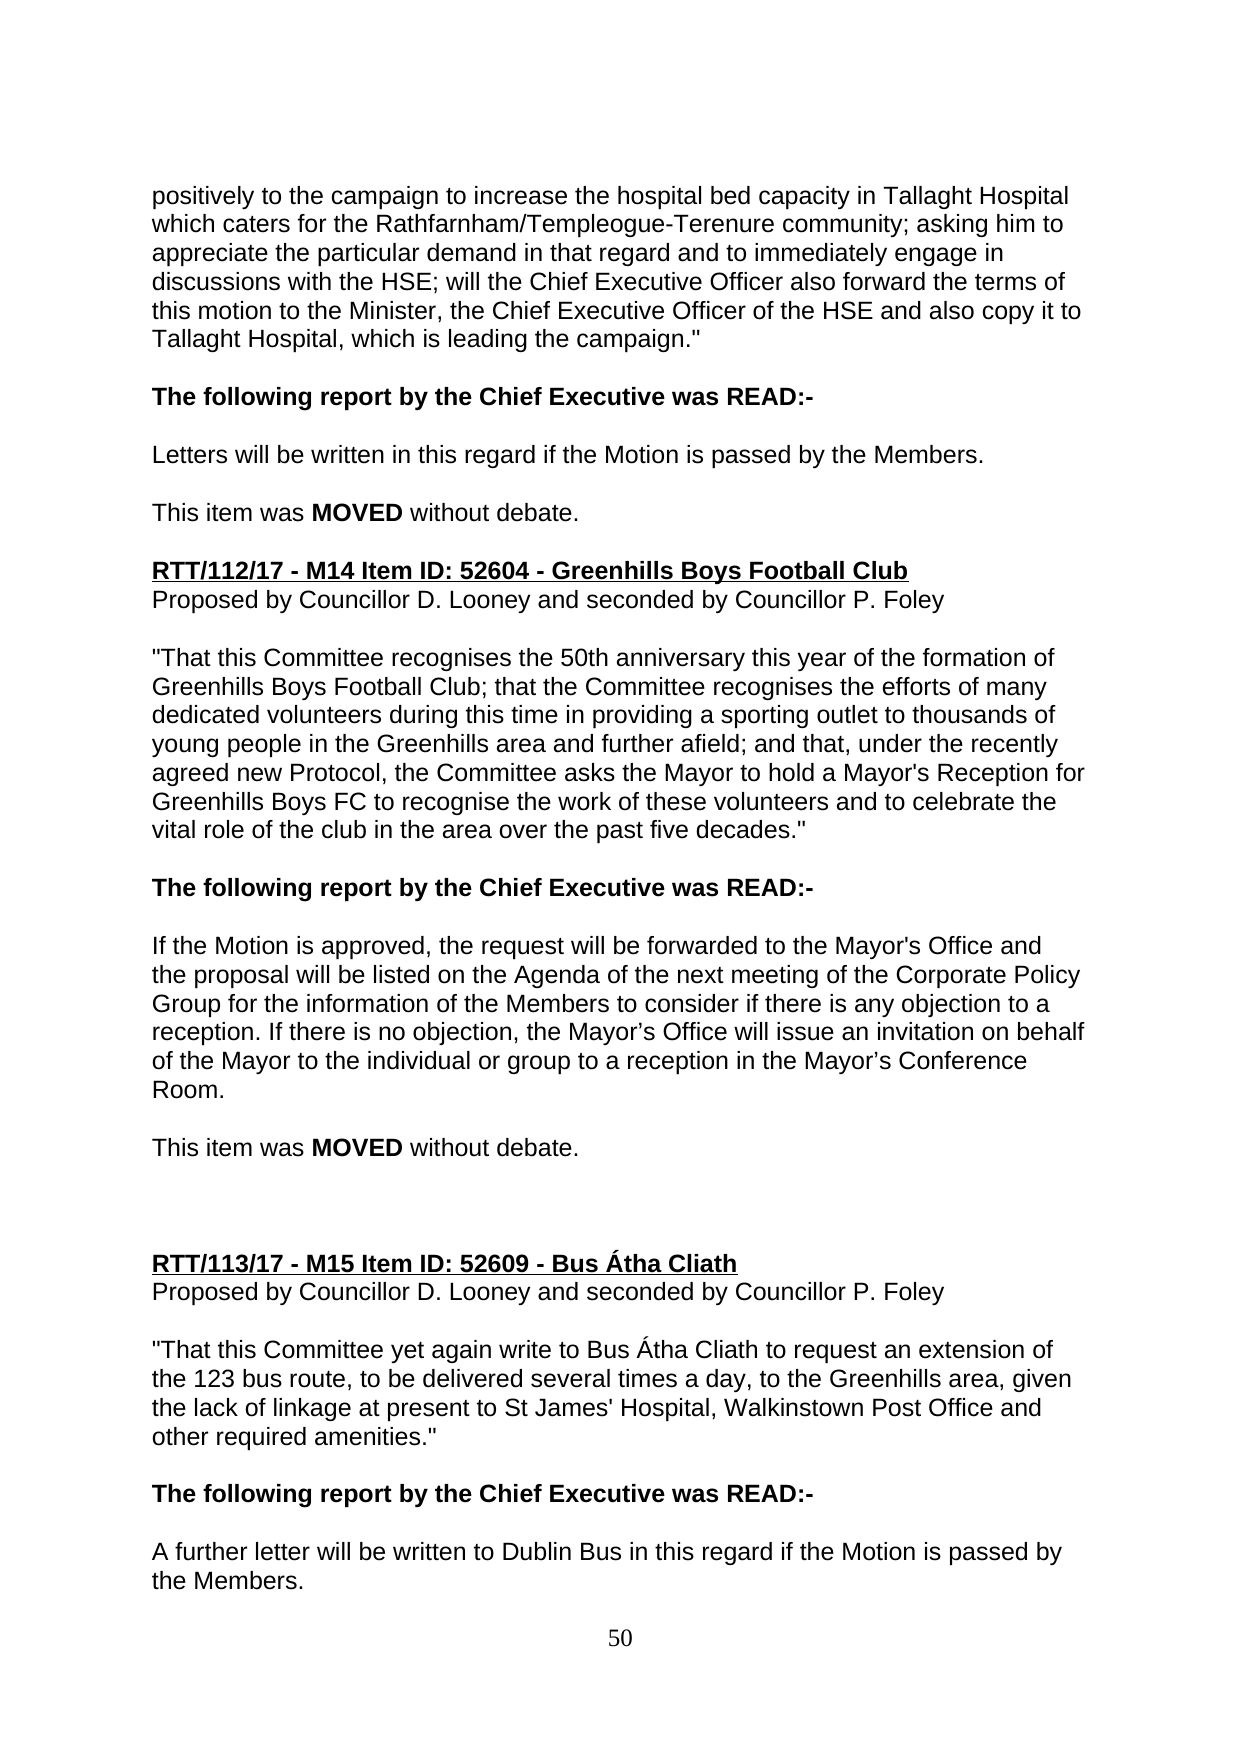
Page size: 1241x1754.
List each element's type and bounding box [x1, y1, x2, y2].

table_header [150, 150, 1090, 1596]
